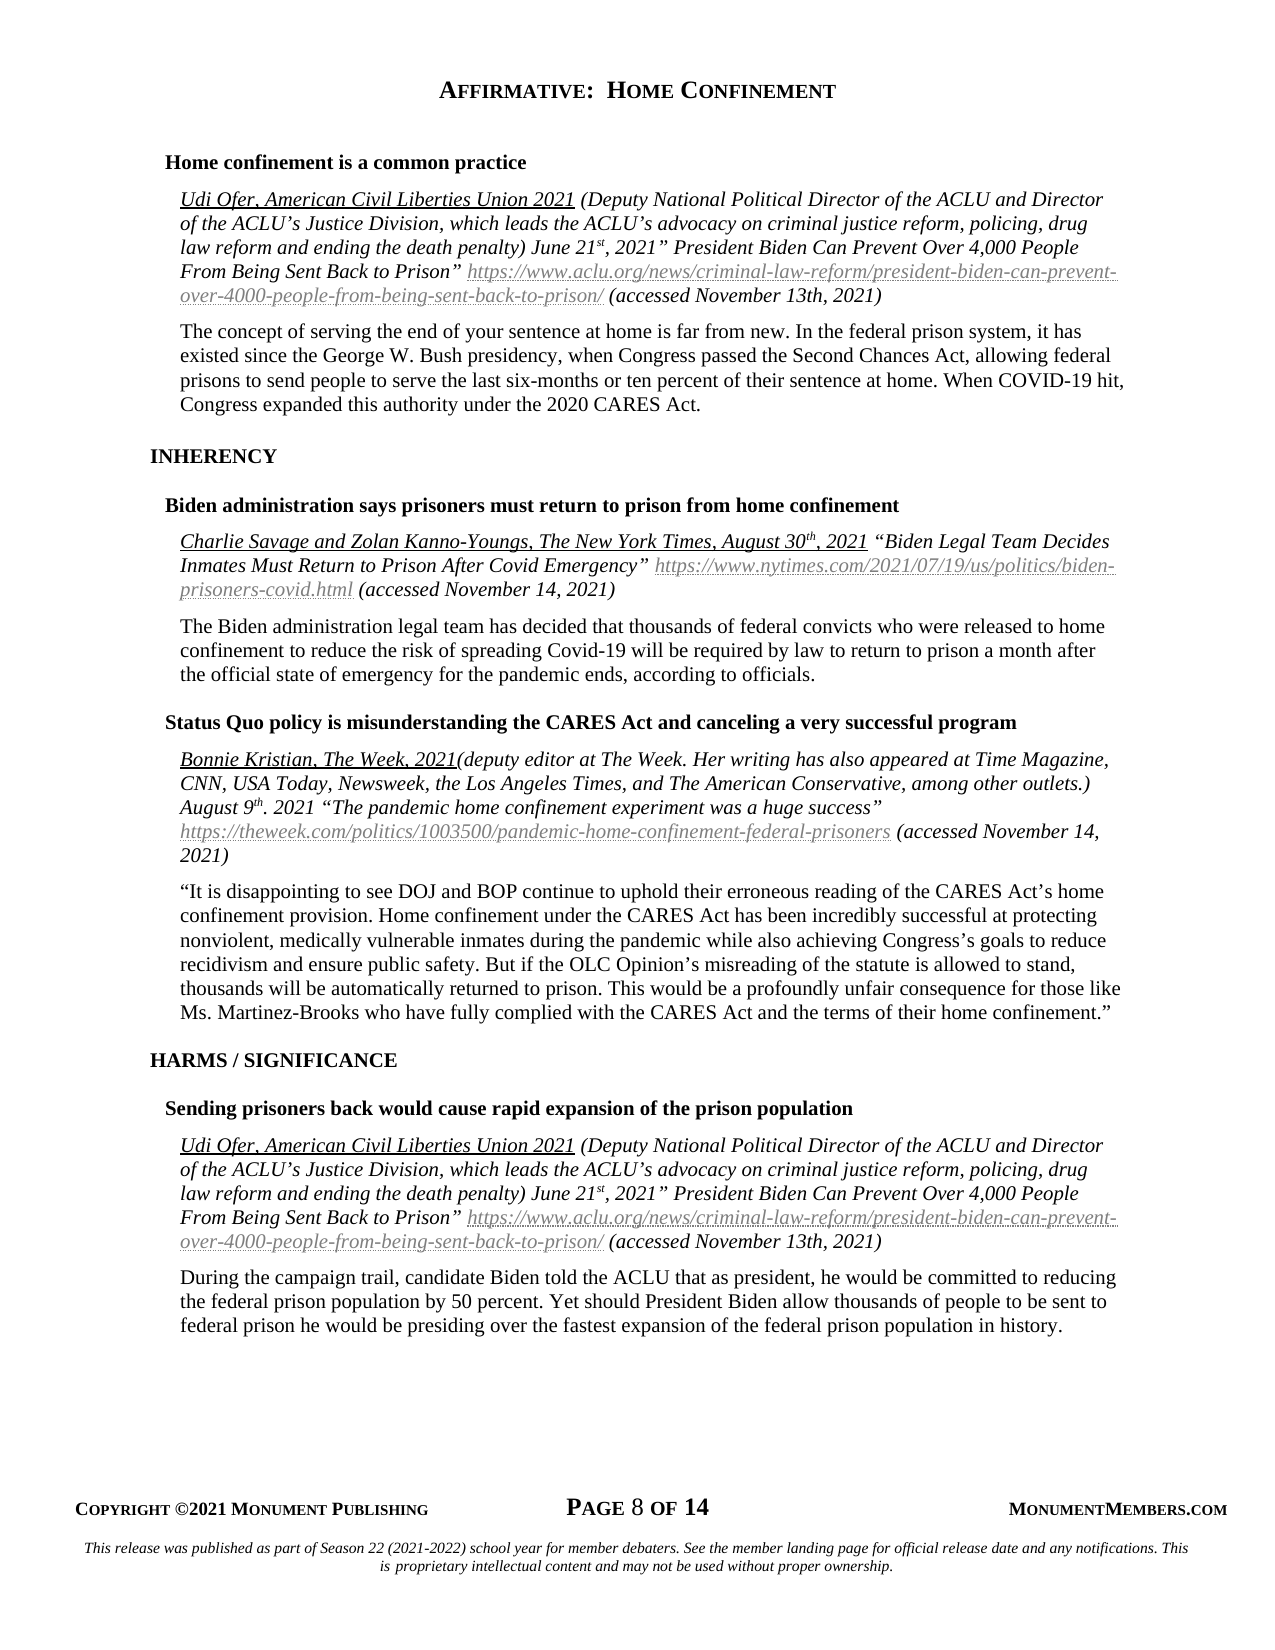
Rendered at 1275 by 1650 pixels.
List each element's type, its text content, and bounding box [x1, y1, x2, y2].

text The Biden administration legal team has decided that thousands of federal convicts who were released to home confinement to reduce the risk of spreading Covid-19 will be required by law to return to prison a month after the official state of emergency for the pandemic ends, according to officials. [180, 614, 1125, 686]
text Charlie Savage and Zolan Kanno-Youngs, The New York Times, August 30th, 2021 “Biden Legal Team Decides Inmates Must Return to Prison After Covid Emergency” https://www.nytimes.com/2021/07/19/us/politics/biden-prisoners-covid.html (accessed November 14, 2021) [180, 529, 1125, 601]
text Udi Ofer, American Civil Liberties Union 2021 (Deputy National Political Director of the ACLU and Director of the ACLU’s Justice Division, which leads the ACLU’s advocacy on criminal justice reform, policing, drug law reform and ending the death penalty) June 21st, 2021” President Biden Can Prevent Over 4,000 People From Being Sent Back to Prison” https://www.aclu.org/news/criminal-law-reform/president-biden-can-prevent-over-4000-people-from-being-sent-back-to-prison/ (accessed November 13th, 2021) [180, 187, 1125, 307]
text “It is disappointing to see DOJ and BOP continue to uphold their erroneous reading of the CARES Act’s home confinement provision. Home confinement under the CARES Act has been incredibly successful at protecting nonviolent, medically vulnerable inmates during the pandemic while also achieving Congress’s goals to reduce recidivism and ensure public safety. But if the OLC Opinion’s misreading of the statute is allowed to stand, thousands will be automatically returned to prison. This would be a profoundly unfair consequence for those like Ms. Martinez-Brooks who have fully complied with the CARES Act and the terms of their home confinement.” [180, 879, 1125, 1024]
text Bonnie Kristian, The Week, 2021(deputy editor at The Week. Her writing has also appeared at Time Magazine, CNN, USA Today, Newsweek, the Los Angeles Times, and The American Conservative, among other outlets.) August 9th. 2021 “The pandemic home confinement experiment was a huge success” https://theweek.com/politics/1003500/pandemic-home-confinement-federal-prisoners (accessed November 14, 2021) [180, 747, 1125, 867]
text INHERENCY [150, 444, 1125, 468]
text Home confinement is a common practice [165, 150, 1125, 174]
text Udi Ofer, American Civil Liberties Union 2021 (Deputy National Political Director of the ACLU and Director of the ACLU’s Justice Division, which leads the ACLU’s advocacy on criminal justice reform, policing, drug law reform and ending the death penalty) June 21st, 2021” President Biden Can Prevent Over 4,000 People From Being Sent Back to Prison” https://www.aclu.org/news/criminal-law-reform/president-biden-can-prevent-over-4000-people-from-being-sent-back-to-prison/ (accessed November 13th, 2021) [180, 1132, 1125, 1253]
text During the campaign trail, candidate Biden told the ACLU that as president, he would be committed to reducing the federal prison population by 50 percent. Yet should President Biden allow thousands of people to be sent to federal prison he would be presiding over the fastest expansion of the federal prison population in history. [180, 1265, 1125, 1337]
text The concept of serving the end of your sentence at home is far from new. In the federal prison system, it has existed since the George W. Bush presidency, when Congress passed the Second Chances Act, allowing federal prisons to send people to serve the last six-months or ten percent of their sentence at home. When COVID-19 hit, Congress expanded this authority under the 2020 CARES Act. [180, 319, 1125, 416]
text HARMS / SIGNIFICANCE [150, 1048, 1125, 1072]
text Sending prisoners back would cause rapid expansion of the prison population [165, 1096, 1125, 1120]
text Biden administration says prisoners must return to prison from home confinement [165, 492, 1125, 517]
text Status Quo policy is misunderstanding the CARES Act and canceling a very successful program [165, 710, 1125, 734]
